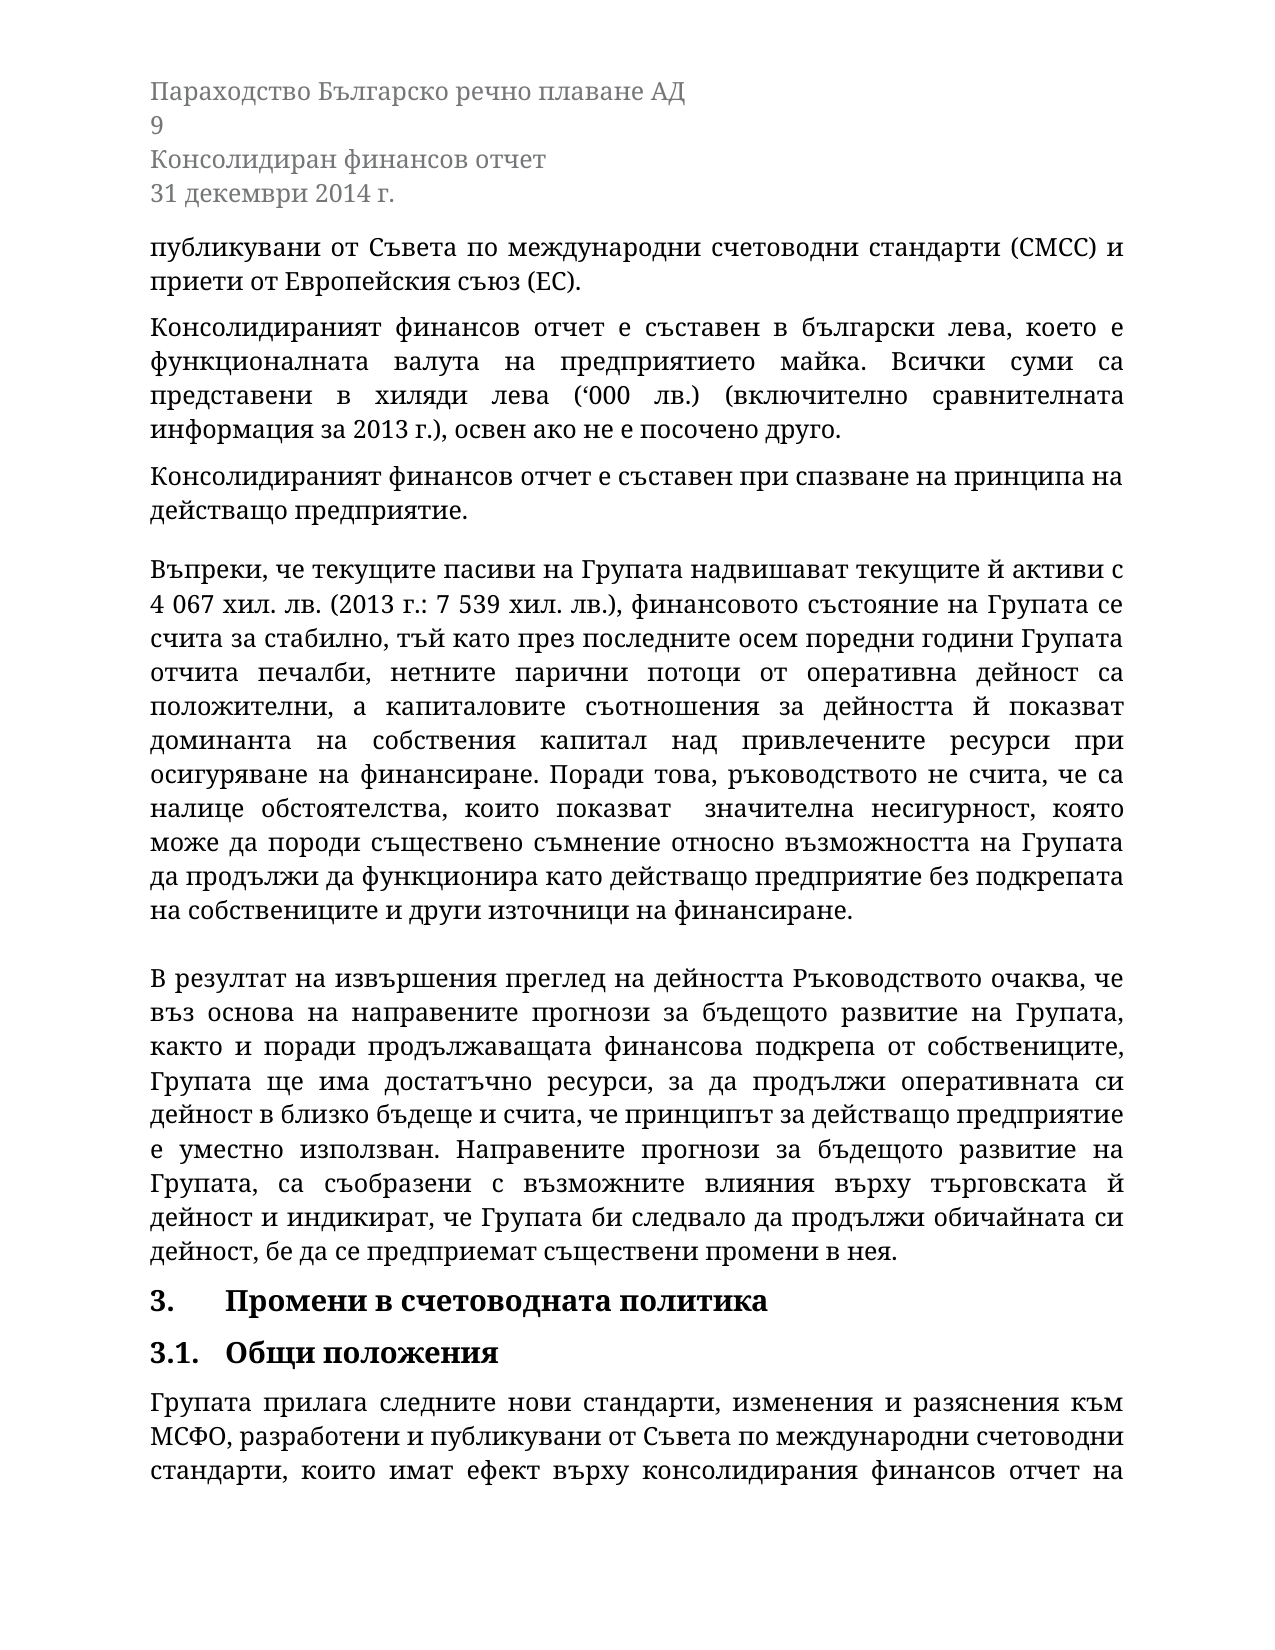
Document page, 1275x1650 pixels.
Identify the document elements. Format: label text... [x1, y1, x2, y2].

text Консолидираният финансов отчет е съставен в български лева, което е функционалната валута на предприятието майка. Всички суми са представени в хиляди лева (‘000 лв.) (включително сравнителната информация за 2013 г.), освен ако не е посочено друго. [150, 310, 1125, 446]
subtitle Общи положения [150, 1332, 1125, 1372]
subtitle Промени в счетоводната политика [150, 1280, 1125, 1320]
text В резултат на извършения преглед на дейността Ръководството очаква, че въз основа на направените прогнози за бъдещото развитие на Групата, както и поради продължаващата финансова подкрепа от собствениците, Групата ще има достатъчно ресурси, за да продължи оперативната си дейност в близко бъдеще и счита, че принципът за действащо предприятие е уместно използван. Направените прогнози за бъдещото развитие на Групата, са съобразени с възможните влияния върху търговската й дейност и индикират, че Групата би следвало да продължи обичайната си дейност, бе да се предприемат съществени промени в нея. [150, 961, 1125, 1267]
text Въпреки, че текущите пасиви на Групата надвишават текущите й активи с 4 067 хил. лв. (2013 г.: 7 539 хил. лв.), финансовото състояние на Групата се счита за стабилно, тъй като през последните осем поредни години Групата отчита печалби, нетните парични потоци от оперативна дейност са положителни, а капиталовите съотношения за дейността й показват доминанта на собствения капитал над привлечените ресурси при осигуряване на финансиране. Поради това, ръководството не счита, че са налице обстоятелства, които показват значителна несигурност, която може да породи съществено съмнение относно възможността на Групата да продължи да функционира като действащо предприятие без подкрепата на собствениците и други източници на финансиране. [150, 552, 1125, 927]
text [150, 229, 1125, 297]
text Консолидираният финансов отчет е съставен при спазване на принципа на действащо предприятие. [150, 458, 1125, 527]
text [150, 1384, 1125, 1487]
